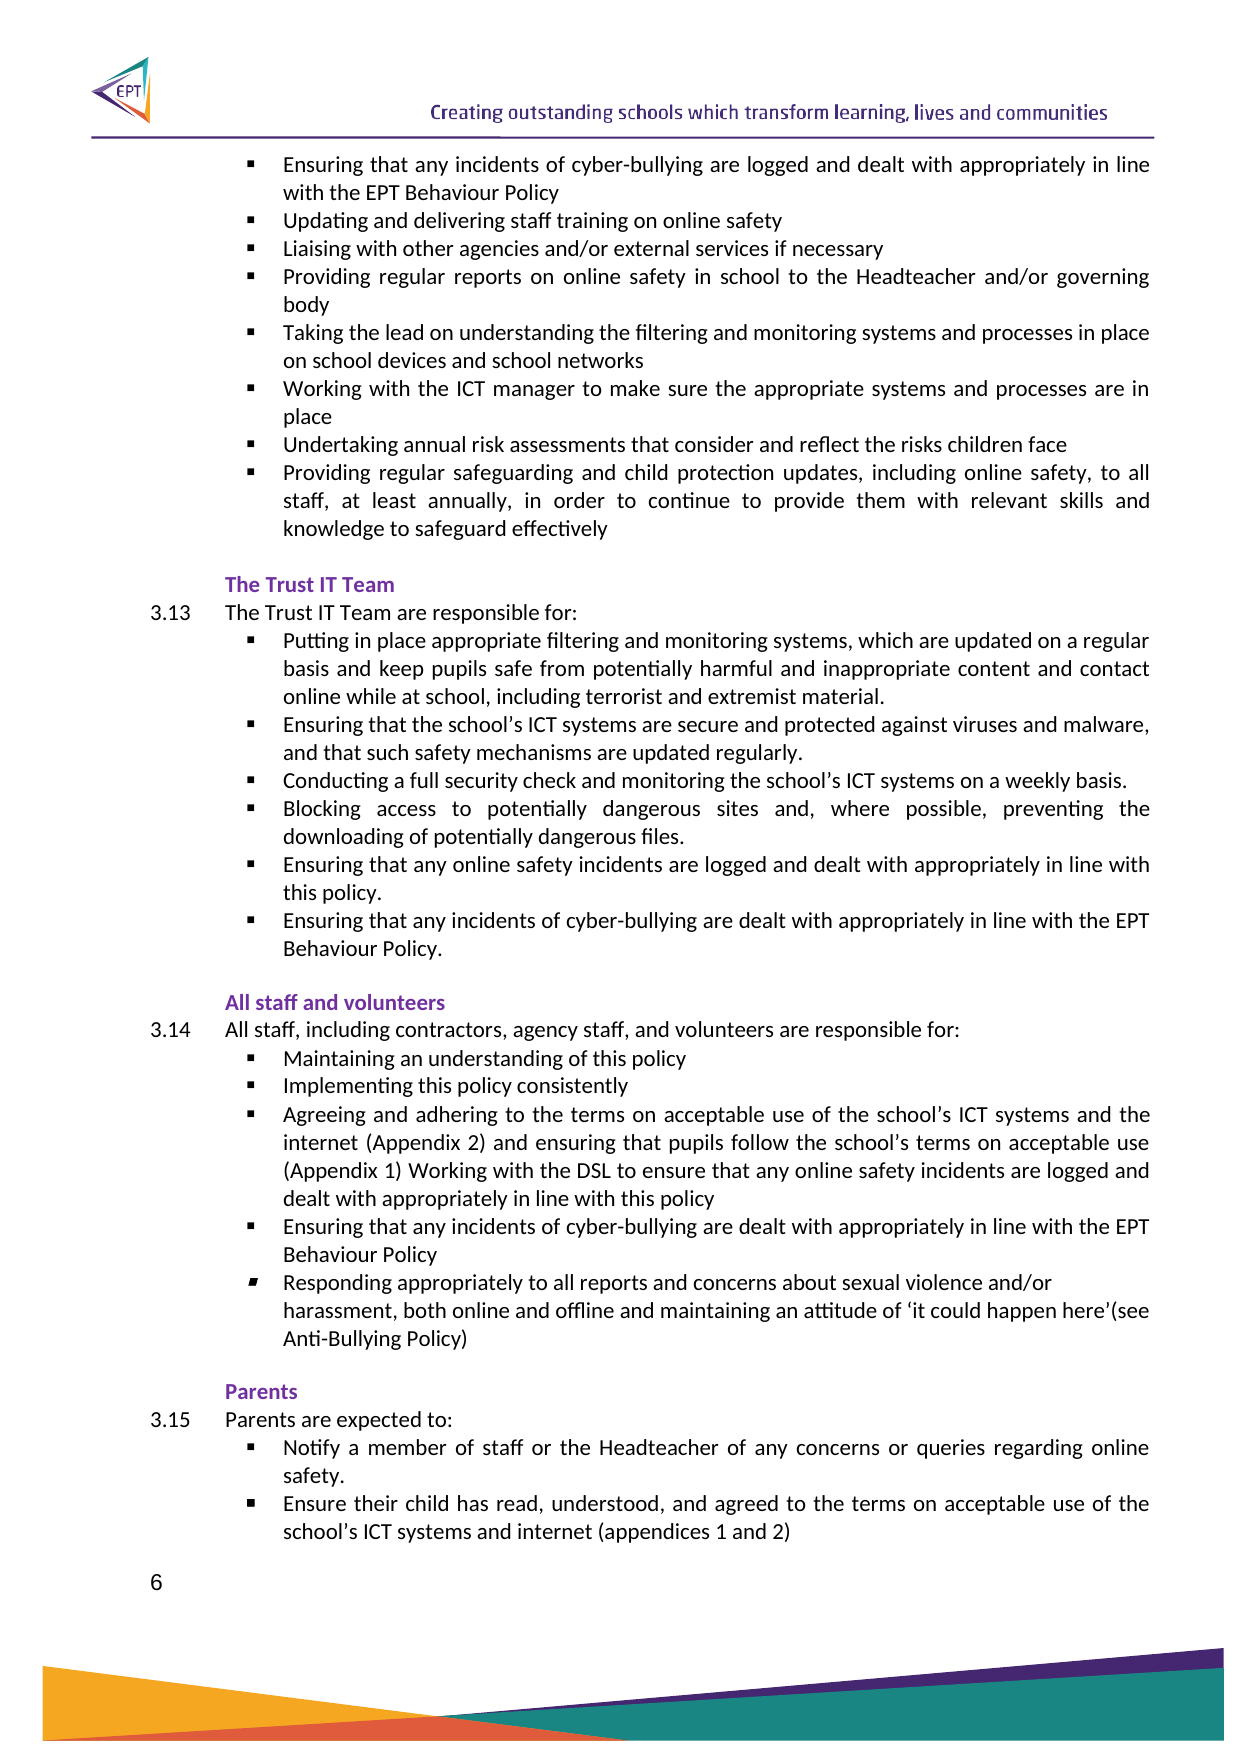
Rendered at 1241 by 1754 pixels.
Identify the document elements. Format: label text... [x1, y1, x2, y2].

list Conducting a full security check and monitoring the school’s ICT systems on a weekly basis. [245, 766, 1152, 794]
text 3.14 All staff, including contractors, agency staff, and volunteers are responsible for: [150, 1016, 1152, 1044]
list Providing regular reports on online safety in school to the Headteacher and/or governing body [245, 262, 1152, 318]
list Updating and delivering staff training on online safety [245, 206, 1152, 234]
text 3.15 Parents are expected to: [150, 1405, 1152, 1433]
list Undertaking annual risk assessments that consider and reflect the risks children face [245, 430, 1152, 458]
list Ensuring that any incidents of cyber-bullying are dealt with appropriately in line with the EPT Behaviour Policy [245, 1212, 1152, 1268]
list Taking the lead on understanding the filtering and monitoring systems and processes in place on school devices and school networks [245, 318, 1152, 374]
list Ensuring that any incidents of cyber-bullying are logged and dealt with appropriately in line with the EPT Behaviour Policy [245, 150, 1152, 206]
list Maintaining an understanding of this policy [245, 1044, 1152, 1072]
list Notify a member of staff or the Headteacher of any concerns or queries regarding online safety. [245, 1433, 1152, 1489]
text All staff and volunteers [150, 988, 1152, 1016]
picture [915, 104, 1107, 120]
list Ensuring that any incidents of cyber-bullying are dealt with appropriately in line with the EPT Behaviour Policy. [245, 907, 1152, 963]
list Ensure their child has read, understood, and agreed to the terms on acceptable use of the school’s ICT systems and internet (appendices 1 and 2) [245, 1489, 1152, 1545]
list Blocking access to potentially dangerous sites and, where possible, preventing the downloading of potentially dangerous files. [245, 794, 1152, 851]
text 3.13 The Trust IT Team are responsible for: [150, 598, 1152, 626]
list Working with the ICT manager to make sure the appropriate systems and processes are in place [245, 374, 1152, 430]
list Implementing this policy consistently [245, 1072, 1152, 1100]
list Responding appropriately to all reports and concerns about sexual violence and/or harassment, both online and offline and maintaining an attitude of ‘it could happen here’(see Anti-Bullying Policy) [245, 1268, 1152, 1352]
picture [117, 85, 141, 97]
list Liaising with other agencies and/or external services if necessary [245, 234, 1152, 262]
list Agreeing and adhering to the terms on acceptable use of the school’s ICT systems and the internet (Appendix 2) and ensuring that pupils follow the school’s terms on acceptable use (Appendix 1) Working with the DSL to ensure that any online safety incidents are logged and dealt with appropriately in line with this policy [245, 1100, 1152, 1212]
list Ensuring that any online safety incidents are logged and dealt with appropriately in line with this policy. [245, 851, 1152, 907]
picture [835, 104, 909, 123]
list Providing regular safeguarding and child protection updates, including online safety, to all staff, at least annually, in order to continue to provide them with relevant skills and knowledge to safeguard effectively [245, 458, 1152, 542]
list Putting in place appropriate filtering and monitoring systems, which are updated on a regular basis and keep pupils safe from potentially harmful and inappropriate content and contact online while at school, including terrorist and extremist material. [245, 626, 1152, 710]
text Parents [150, 1377, 1152, 1405]
text The Trust IT Team [225, 570, 1152, 598]
picture [431, 104, 828, 123]
list Ensuring that the school’s ICT systems are secure and protected against viruses and malware, and that such safety mechanisms are updated regularly. [245, 710, 1152, 766]
